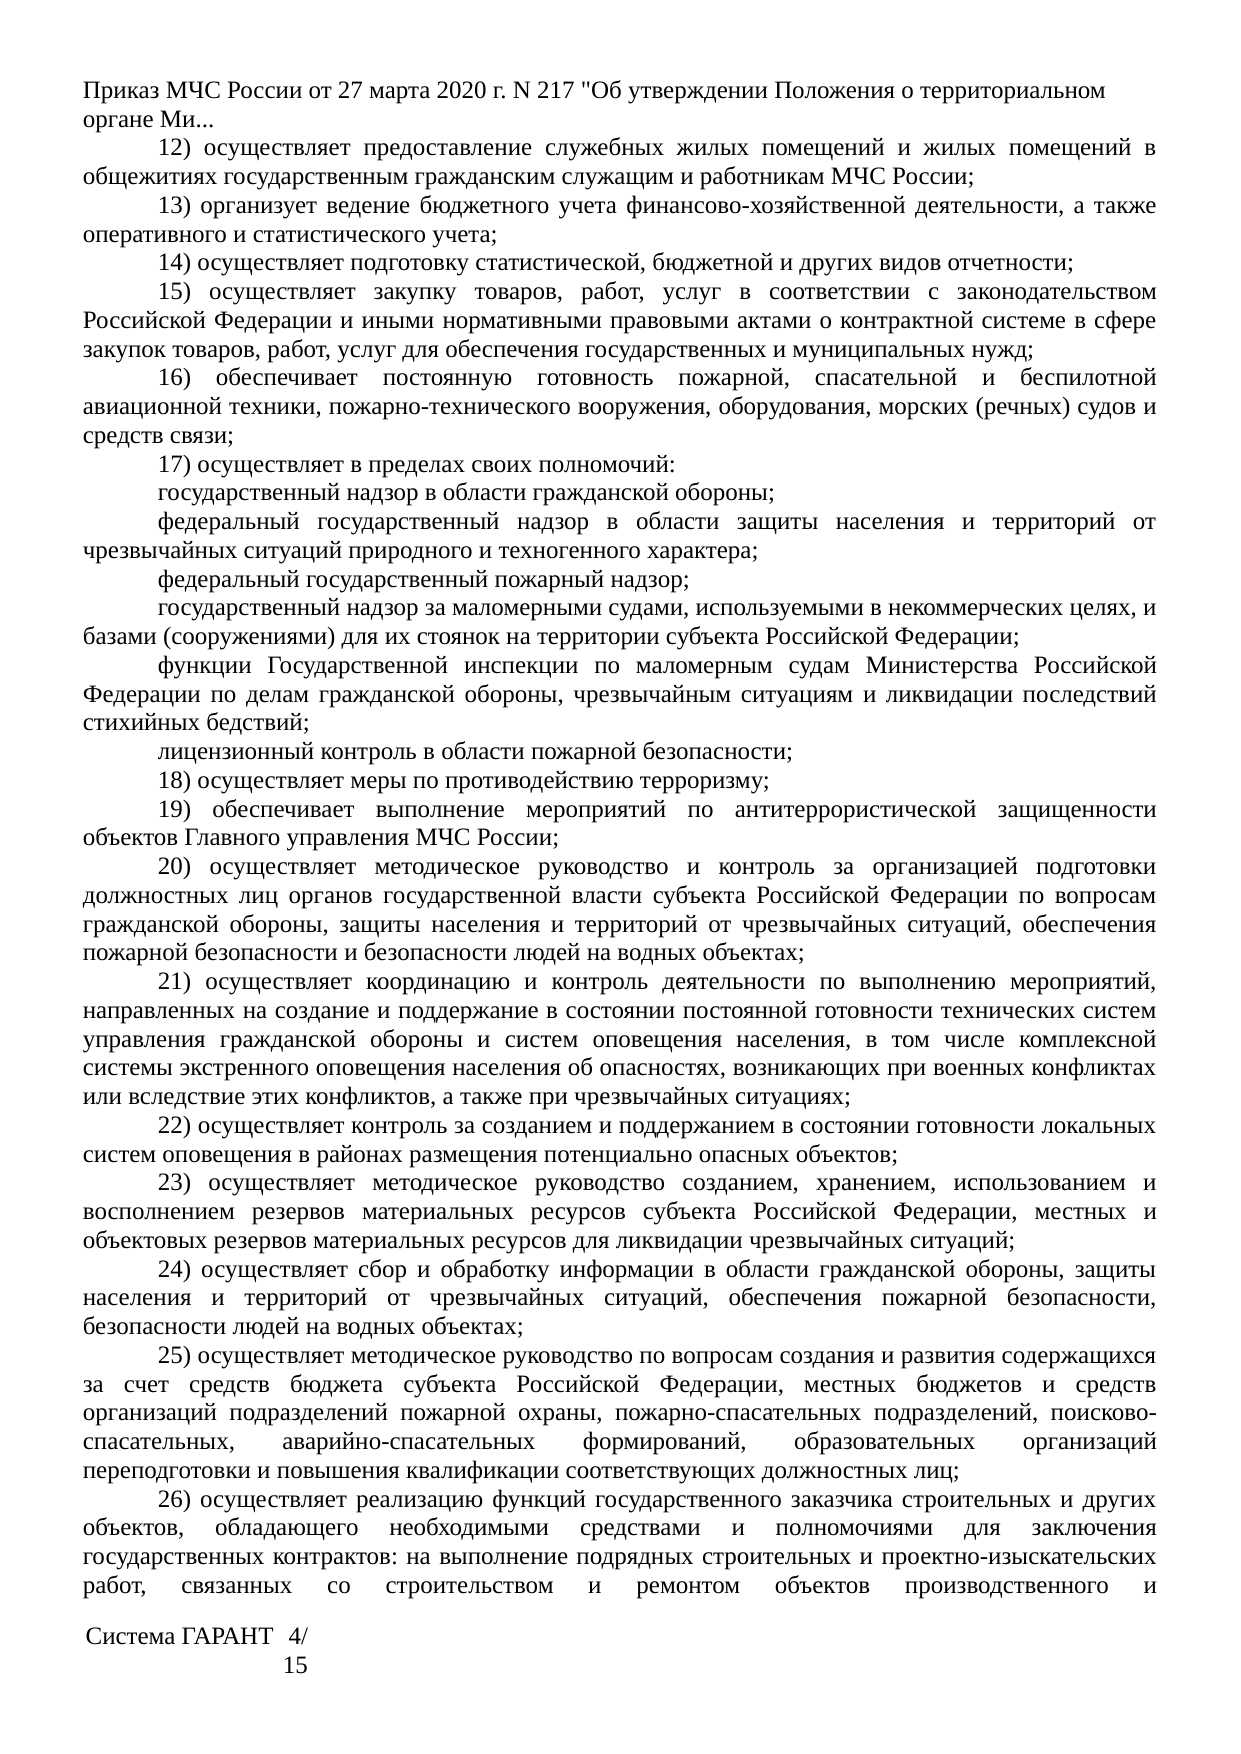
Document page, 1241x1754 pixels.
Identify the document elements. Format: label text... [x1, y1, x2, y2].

text 17) осуществляет в пределах своих полномочий: [83, 449, 1157, 477]
text государственный надзор за маломерными судами, используемыми в некоммерческих целях, и базами (сооружениями) для их стоянок на территории субъекта Российской Федерации; [83, 592, 1157, 650]
text 13) организует ведение бюджетного учета финансово-хозяйственной деятельности, а также оперативного и статистического учета; [83, 190, 1157, 247]
text 25) осуществляет методическое руководство по вопросам создания и развития содержащихся за счет средств бюджета субъекта Российской Федерации, местных бюджетов и средств организаций подразделений пожарной охраны, пожарно-спасательных подразделений, поисково-спасательных, аварийно-спасательных формирований, образовательных организаций переподготовки и повышения квалификации соответствующих должностных лиц; [83, 1340, 1157, 1484]
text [83, 1484, 1157, 1599]
text 18) осуществляет меры по противодействию терроризму; [83, 765, 1157, 794]
text федеральный государственный пожарный надзор; [83, 564, 1157, 592]
text лицензионный контроль в области пожарной безопасности; [83, 736, 1157, 765]
text 21) осуществляет координацию и контроль деятельности по выполнению мероприятий, направленных на создание и поддержание в состоянии постоянной готовности технических систем управления гражданской обороны и систем оповещения населения, в том числе комплексной системы экстренного оповещения населения об опасностях, возникающих при военных конфликтах или вследствие этих конфликтов, а также при чрезвычайных ситуациях; [83, 966, 1157, 1110]
text 14) осуществляет подготовку статистической, бюджетной и других видов отчетности; [83, 247, 1157, 276]
text 22) осуществляет контроль за созданием и поддержанием в состоянии готовности локальных систем оповещения в районах размещения потенциально опасных объектов; [83, 1110, 1157, 1167]
text 16) обеспечивает постоянную готовность пожарной, спасательной и беспилотной авиационной техники, пожарно-технического вооружения, оборудования, морских (речных) судов и средств связи; [83, 362, 1157, 449]
text 19) обеспечивает выполнение мероприятий по антитеррористической защищенности объектов Главного управления МЧС России; [83, 794, 1157, 851]
text 20) осуществляет методическое руководство и контроль за организацией подготовки должностных лиц органов государственной власти субъекта Российской Федерации по вопросам гражданской обороны, защиты населения и территорий от чрезвычайных ситуаций, обеспечения пожарной безопасности и безопасности людей на водных объектах; [83, 851, 1157, 966]
text 15) осуществляет закупку товаров, работ, услуг в соответствии с законодательством Российской Федерации и иными нормативными правовыми актами о контрактной системе в сфере закупок товаров, работ, услуг для обеспечения государственных и муниципальных нужд; [83, 276, 1157, 362]
text 12) осуществляет предоставление служебных жилых помещений и жилых помещений в общежитиях государственным гражданским служащим и работникам МЧС России; [83, 132, 1157, 190]
text 23) осуществляет методическое руководство созданием, хранением, использованием и восполнением резервов материальных ресурсов субъекта Российской Федерации, местных и объектовых резервов материальных ресурсов для ликвидации чрезвычайных ситуаций; [83, 1167, 1157, 1254]
text 24) осуществляет сбор и обработку информации в области гражданской обороны, защиты населения и территорий от чрезвычайных ситуаций, обеспечения пожарной безопасности, безопасности людей на водных объектах; [83, 1254, 1157, 1340]
text государственный надзор в области гражданской обороны; [83, 477, 1157, 506]
text функции Государственной инспекции по маломерным судам Министерства Российской Федерации по делам гражданской обороны, чрезвычайным ситуациям и ликвидации последствий стихийных бедствий; [83, 650, 1157, 736]
text федеральный государственный надзор в области защиты населения и территорий от чрезвычайных ситуаций природного и техногенного характера; [83, 506, 1157, 564]
